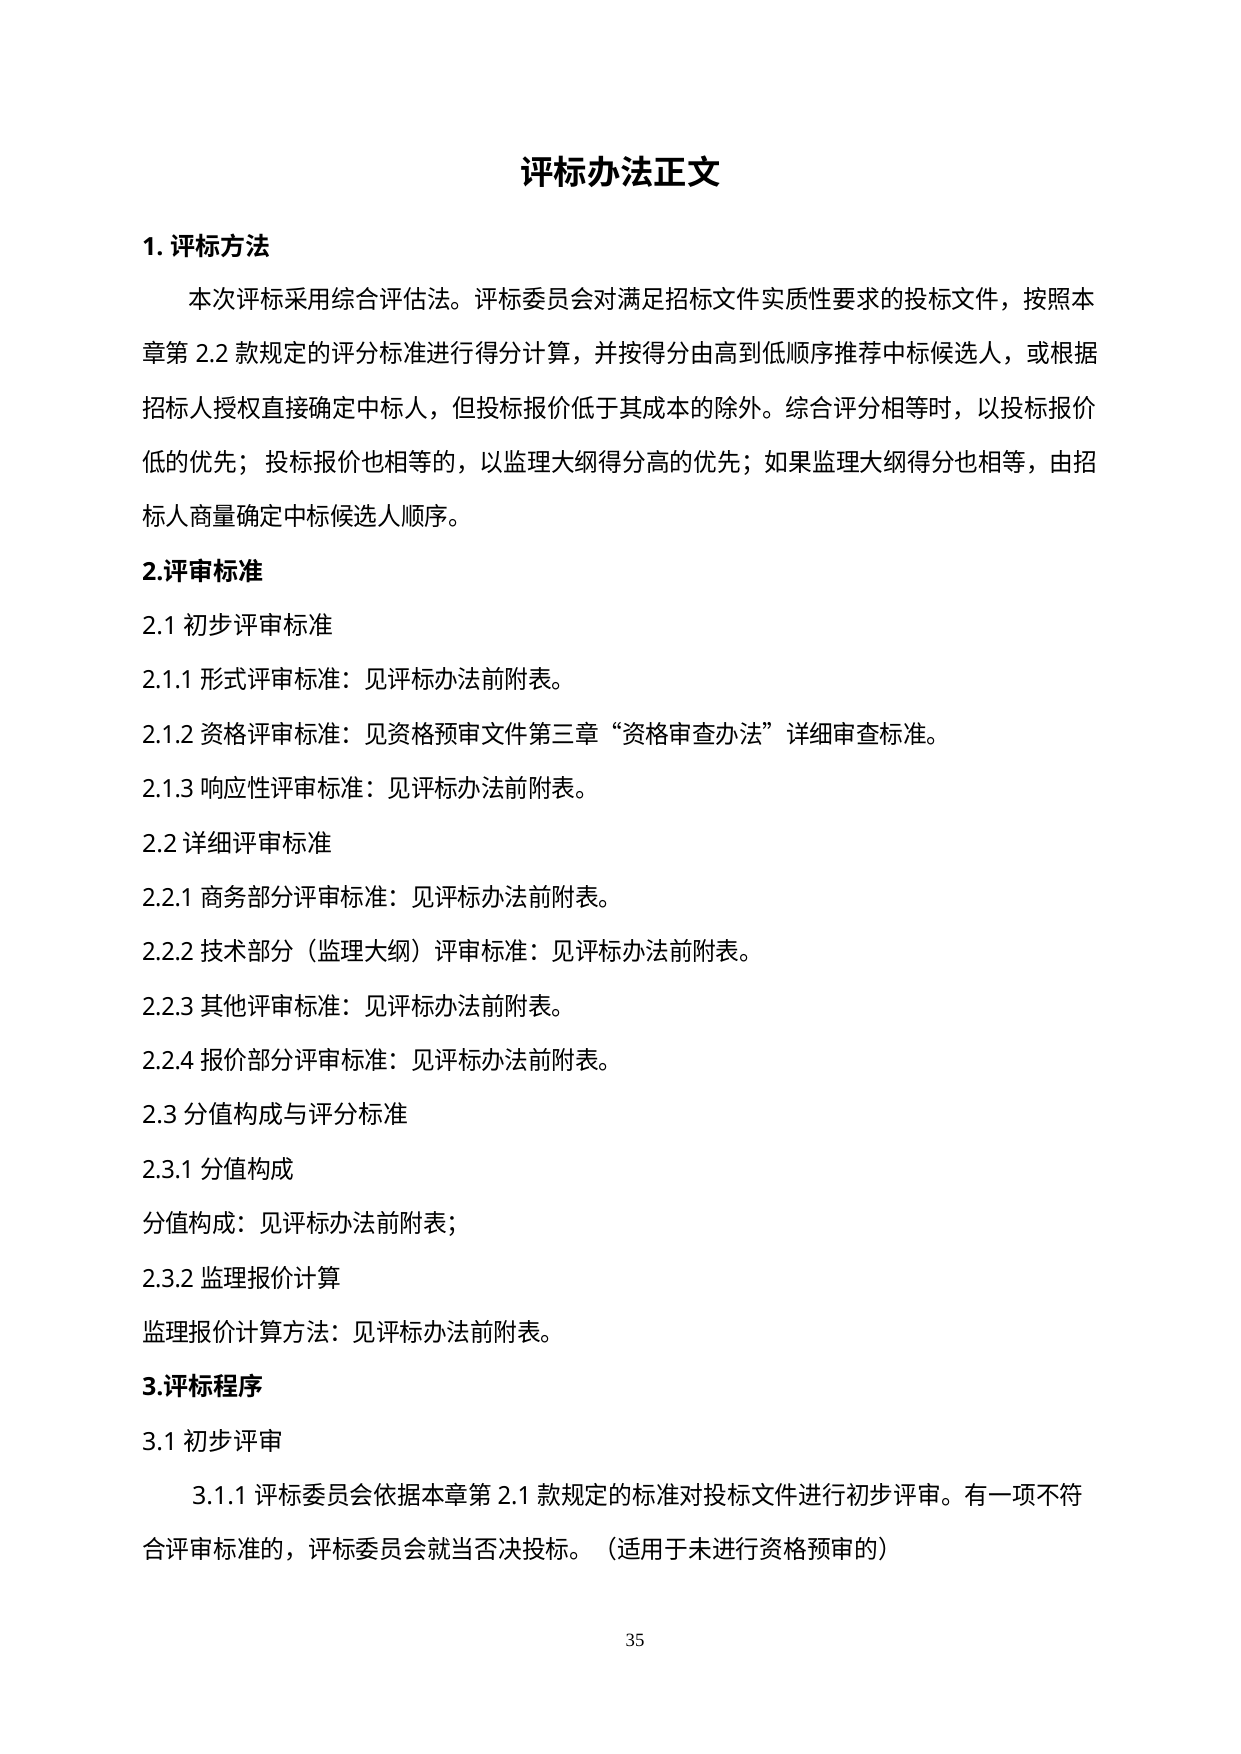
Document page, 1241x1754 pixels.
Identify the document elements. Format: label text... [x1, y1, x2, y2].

list 评标方法 [142, 228, 1098, 262]
text 3.评标程序 [142, 1367, 1098, 1403]
list 2.2.2 技术部分（监理大纲）评审标准：见评标办法前附表。 [142, 932, 1098, 968]
list 2.1.2 资格评审标准：见资格预审文件第三章“资格审查办法”详细审查标准。 [142, 714, 1098, 751]
list 2.2.1 商务部分评审标准：见评标办法前附表。 [142, 877, 1098, 914]
text 监理报价计算方法：见评标办法前附表。 [142, 1312, 1098, 1349]
text 本次评标采用综合评估法。评标委员会对满足招标文件实质性要求的投标文件，按照本章第 2.2 款规定的评分标准进行得分计算，并按得分由高到低顺序推荐中标候选人，或根据招标人授权直接确定中标人，但投标报价低于其成本的除外。综合评分相等时，以投标报价低的优先； 投标报价也相等的，以监理大纲得分高的优先；如果监理大纲得分也相等，由招标人商量确定中标候选人顺序。 [142, 279, 1098, 533]
subtitle 2.2详细评审标准 [142, 823, 1098, 859]
list 2.3.1 分值构成 [142, 1149, 1098, 1186]
text 分值构成：见评标办法前附表； [142, 1204, 1098, 1240]
list 2.2.4 报价部分评审标准：见评标办法前附表。 [142, 1041, 1098, 1077]
text 评标办法正文 [142, 149, 1098, 194]
text 2.评审标准 [142, 551, 1098, 587]
list 2.1.1 形式评审标准：见评标办法前附表。 [142, 660, 1098, 696]
list 2.3.2 监理报价计算 [142, 1258, 1098, 1294]
subtitle 2.3 分值构成与评分标准 [142, 1095, 1098, 1131]
subtitle 3.1 初步评审 [142, 1421, 1098, 1457]
list 2.2.3 其他评审标准：见评标办法前附表。 [142, 986, 1098, 1022]
text 3.1.1 评标委员会依据本章第 2.1 款规定的标准对投标文件进行初步评审。有一项不符合评审标准的，评标委员会就当否决投标。（适用于未进行资格预审的） [142, 1476, 1098, 1566]
list 2.1.3 响应性评审标准：见评标办法前附表。 [142, 769, 1098, 805]
subtitle 2.1 初步评审标准 [142, 606, 1098, 642]
